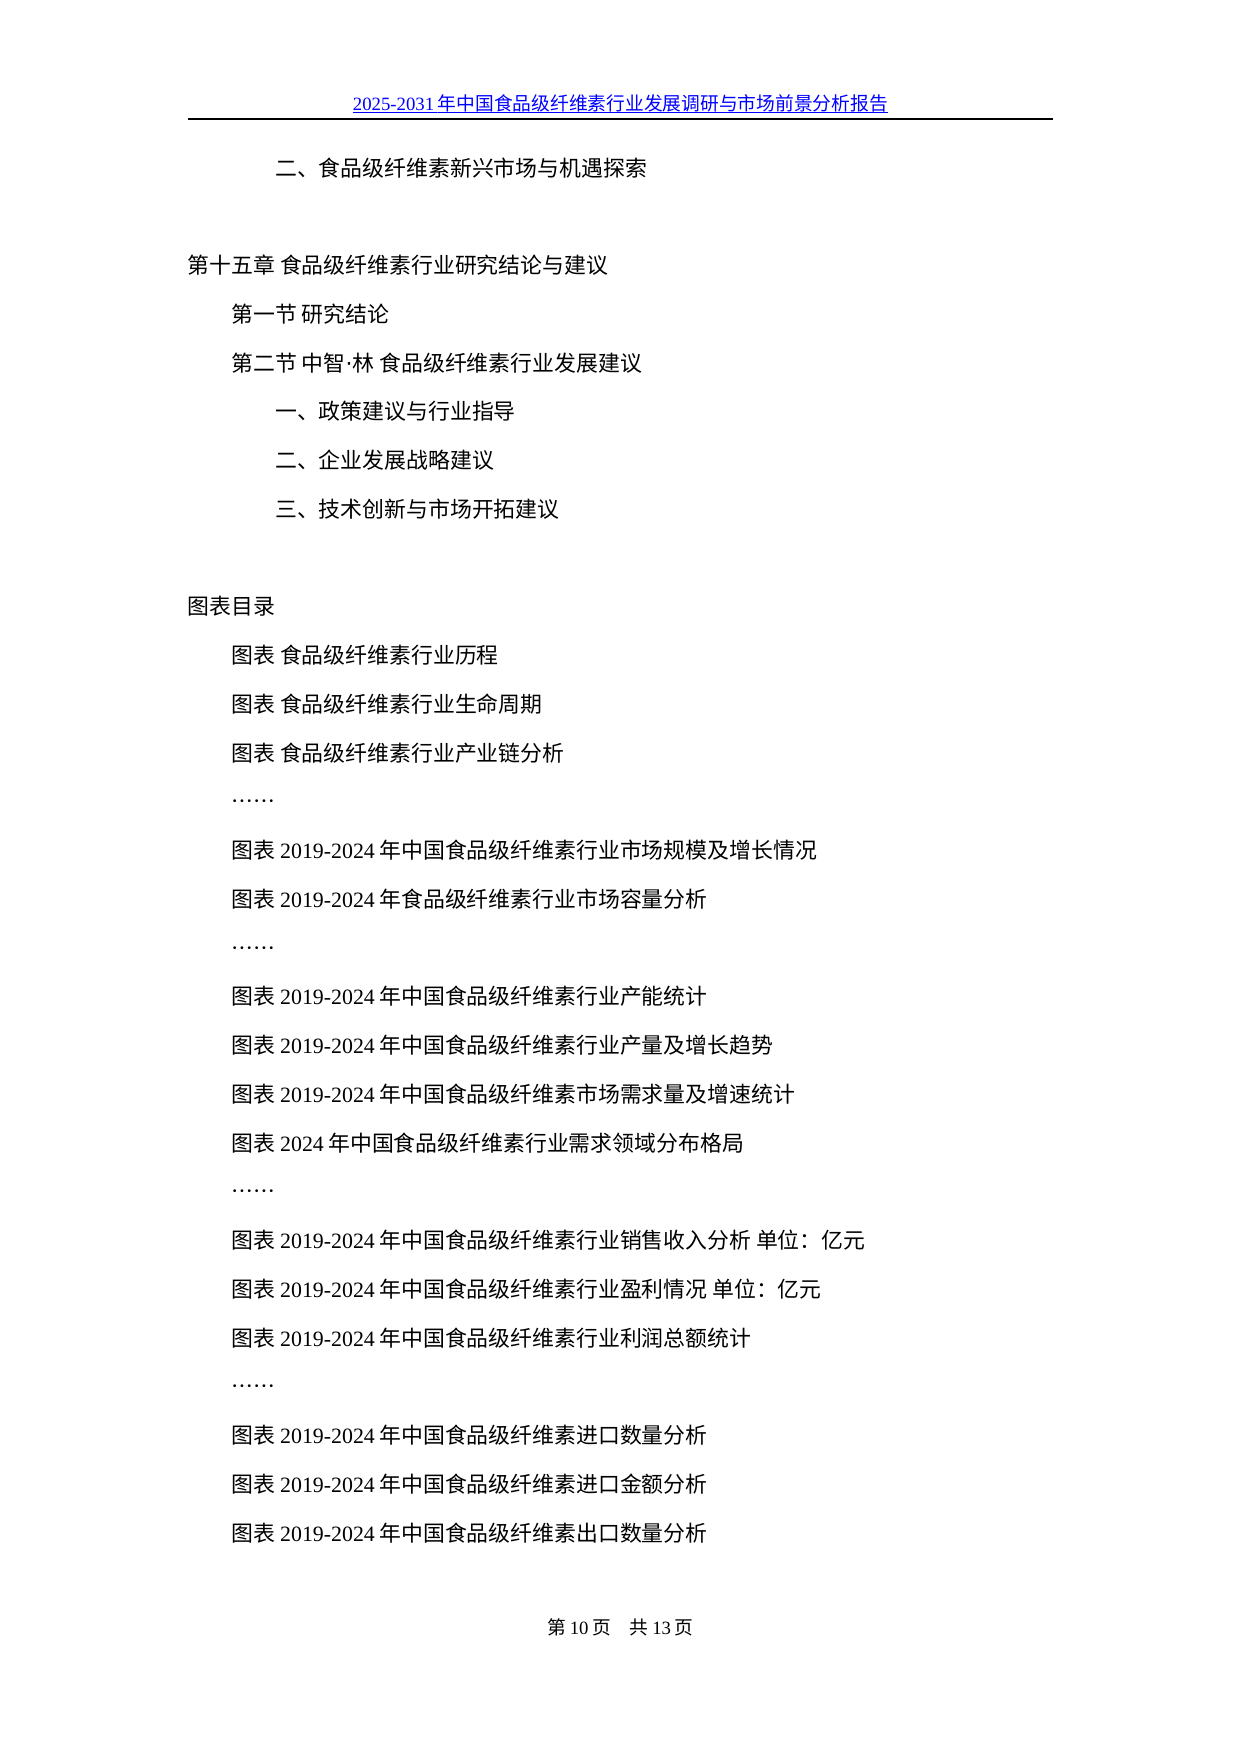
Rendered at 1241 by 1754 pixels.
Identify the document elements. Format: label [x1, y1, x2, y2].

text [187, 150, 1053, 1548]
